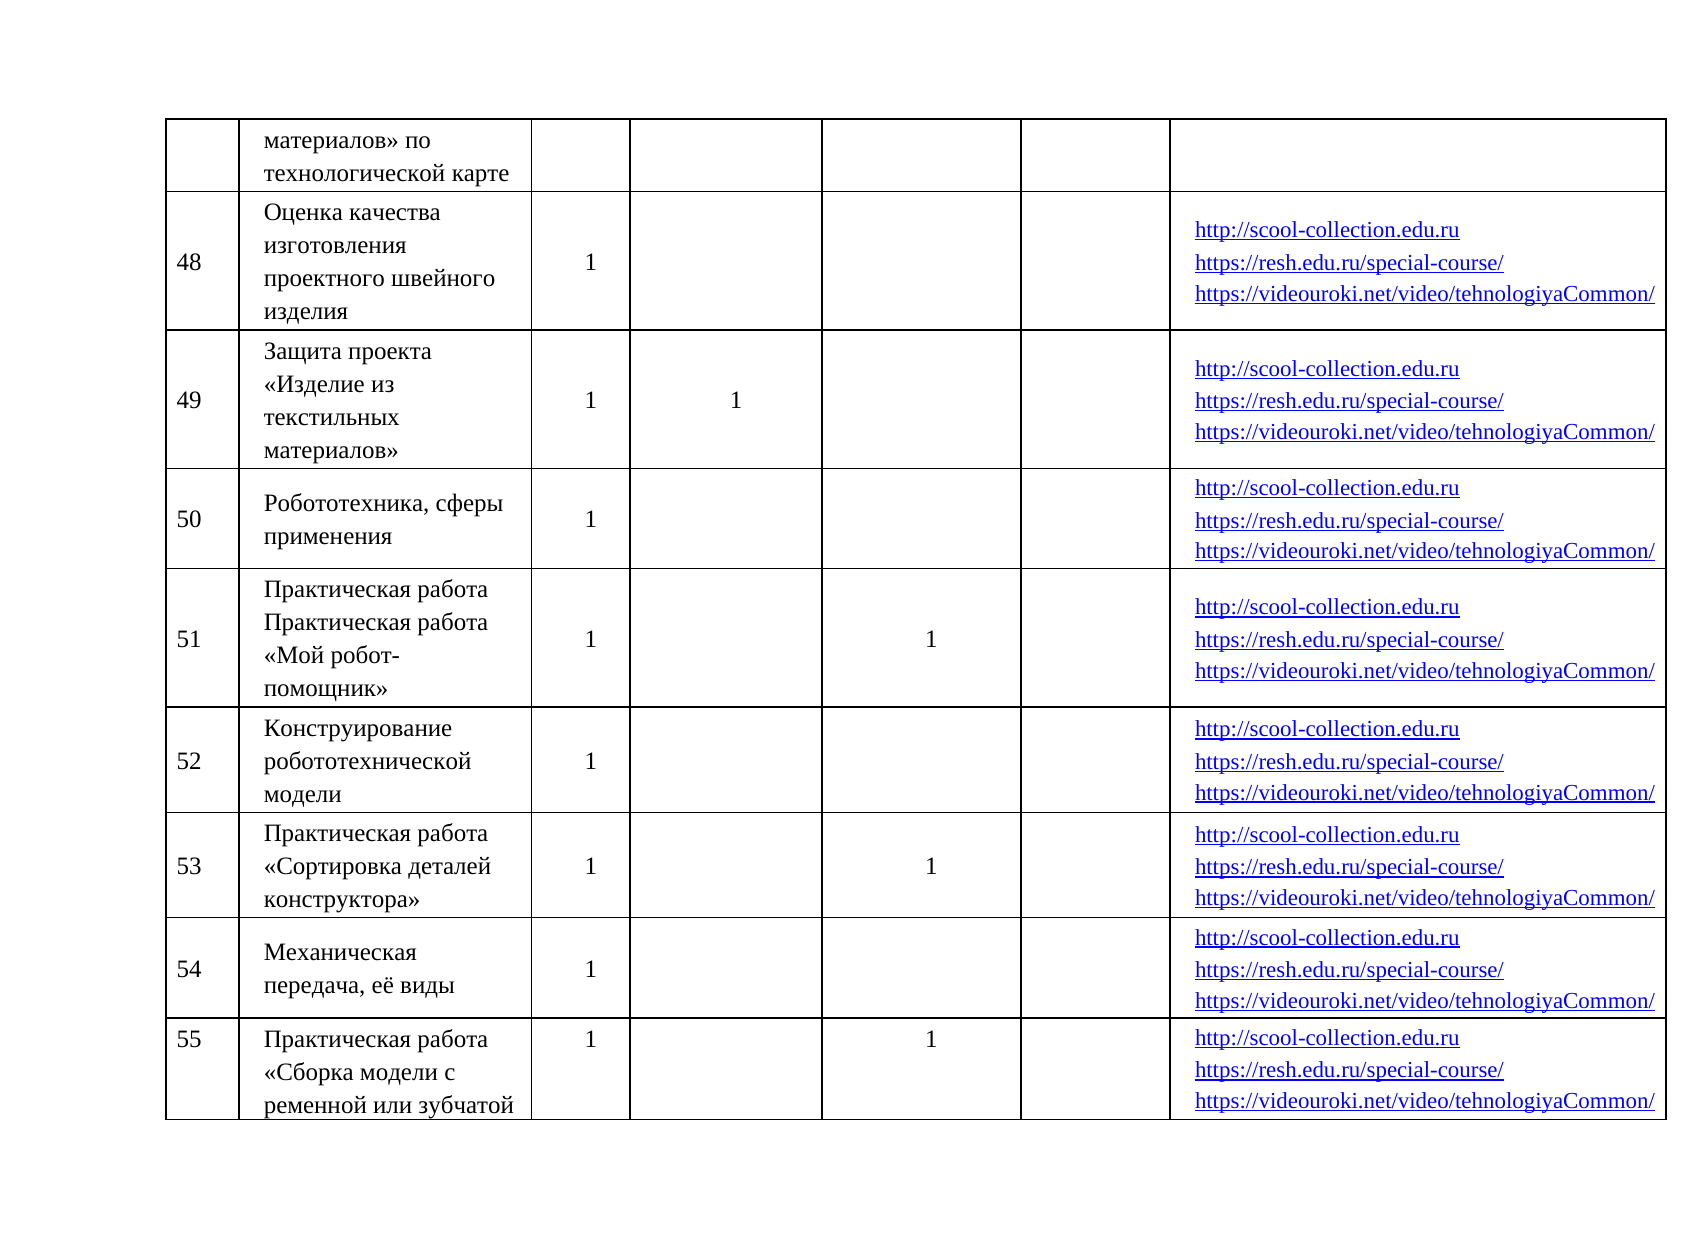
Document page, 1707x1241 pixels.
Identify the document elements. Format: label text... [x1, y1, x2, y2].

table_cell [631, 1019, 821, 1119]
table_cell 1 [823, 1019, 1020, 1119]
table_cell [1022, 192, 1169, 329]
table_cell 1 [532, 708, 629, 811]
table_cell Робототехника, сферы применения [240, 469, 531, 568]
table_cell [1022, 813, 1169, 917]
table_cell [1022, 569, 1169, 706]
table_cell 53 [167, 813, 238, 917]
table_cell [823, 192, 1020, 329]
table_cell 1 [532, 918, 629, 1017]
table_cell 1 [532, 813, 629, 917]
table_cell Механическая передача, её виды [240, 918, 531, 1017]
table_cell [631, 192, 821, 329]
table_cell 47 [167, 120, 238, 191]
table_cell [1022, 918, 1169, 1017]
table_cell http://scool-collection.edu.ru https://resh.edu.ru/special-course/ https://videouroki.net/video/tehnologiyaCommon/ [1171, 708, 1665, 811]
table_cell 1 [532, 120, 629, 191]
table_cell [1171, 120, 1665, 191]
table_cell 1 [823, 569, 1020, 706]
table_cell [823, 469, 1020, 568]
table_cell 48 [167, 192, 238, 329]
table_cell 55 [167, 1019, 238, 1119]
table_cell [240, 1019, 531, 1119]
table_cell [1022, 331, 1169, 467]
table_cell 1 [631, 331, 821, 467]
table_cell [823, 331, 1020, 467]
table_cell 1 [532, 569, 629, 706]
table_cell 54 [167, 918, 238, 1017]
table_cell 1 [532, 192, 629, 329]
table_cell 1 [532, 1019, 629, 1119]
table_cell [631, 120, 821, 191]
table_cell http://scool-collection.edu.ru https://resh.edu.ru/special-course/ https://videouroki.net/video/tehnologiyaCommon/ [1171, 192, 1665, 329]
table_cell Практическая работа Практическая работа «Мой робот-помощник» [240, 569, 531, 706]
table_cell [1022, 1019, 1169, 1119]
table_cell http://scool-collection.edu.ru https://resh.edu.ru/special-course/ https://videouroki.net/video/tehnologiyaCommon/ [1171, 469, 1665, 568]
table_cell [823, 708, 1020, 811]
table_cell http://scool-collection.edu.ru https://resh.edu.ru/special-course/ https://videouroki.net/video/tehnologiyaCommon/ [1171, 331, 1665, 467]
table_cell Оценка качества изготовления проектного швейного изделия [240, 192, 531, 329]
table_cell [631, 469, 821, 568]
table_cell 1 [532, 331, 629, 467]
table_cell 50 [167, 469, 238, 568]
table_cell [631, 569, 821, 706]
table_cell [1022, 120, 1169, 191]
table_cell 51 [167, 569, 238, 706]
table_cell http://scool-collection.edu.ru https://resh.edu.ru/special-course/ https://videouroki.net/video/tehnologiyaCommon/ [1171, 813, 1665, 917]
table_cell [631, 813, 821, 917]
table_cell Практическая работа «Сортировка деталей конструктора» [240, 813, 531, 917]
table_cell [1022, 708, 1169, 811]
table_cell 1 [532, 469, 629, 568]
table_cell http://scool-collection.edu.ru https://resh.edu.ru/special-course/ https://videouroki.net/video/tehnologiyaCommon/ [1171, 569, 1665, 706]
table_cell 52 [167, 708, 238, 811]
table_cell [1022, 469, 1169, 568]
table_cell http://scool-collection.edu.ru https://resh.edu.ru/special-course/ https://videouroki.net/video/tehnologiyaCommon/ [1171, 918, 1665, 1017]
table_cell [631, 918, 821, 1017]
table_cell [823, 918, 1020, 1017]
table_cell 1 [823, 813, 1020, 917]
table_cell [1171, 1019, 1665, 1119]
table_cell Защита проекта «Изделие из текстильных материалов» [240, 331, 531, 467]
table_cell [631, 708, 821, 811]
table_cell 49 [167, 331, 238, 467]
table_cell Конструирование робототехнической модели [240, 708, 531, 811]
table_cell 1 [823, 120, 1020, 191]
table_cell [240, 120, 531, 191]
